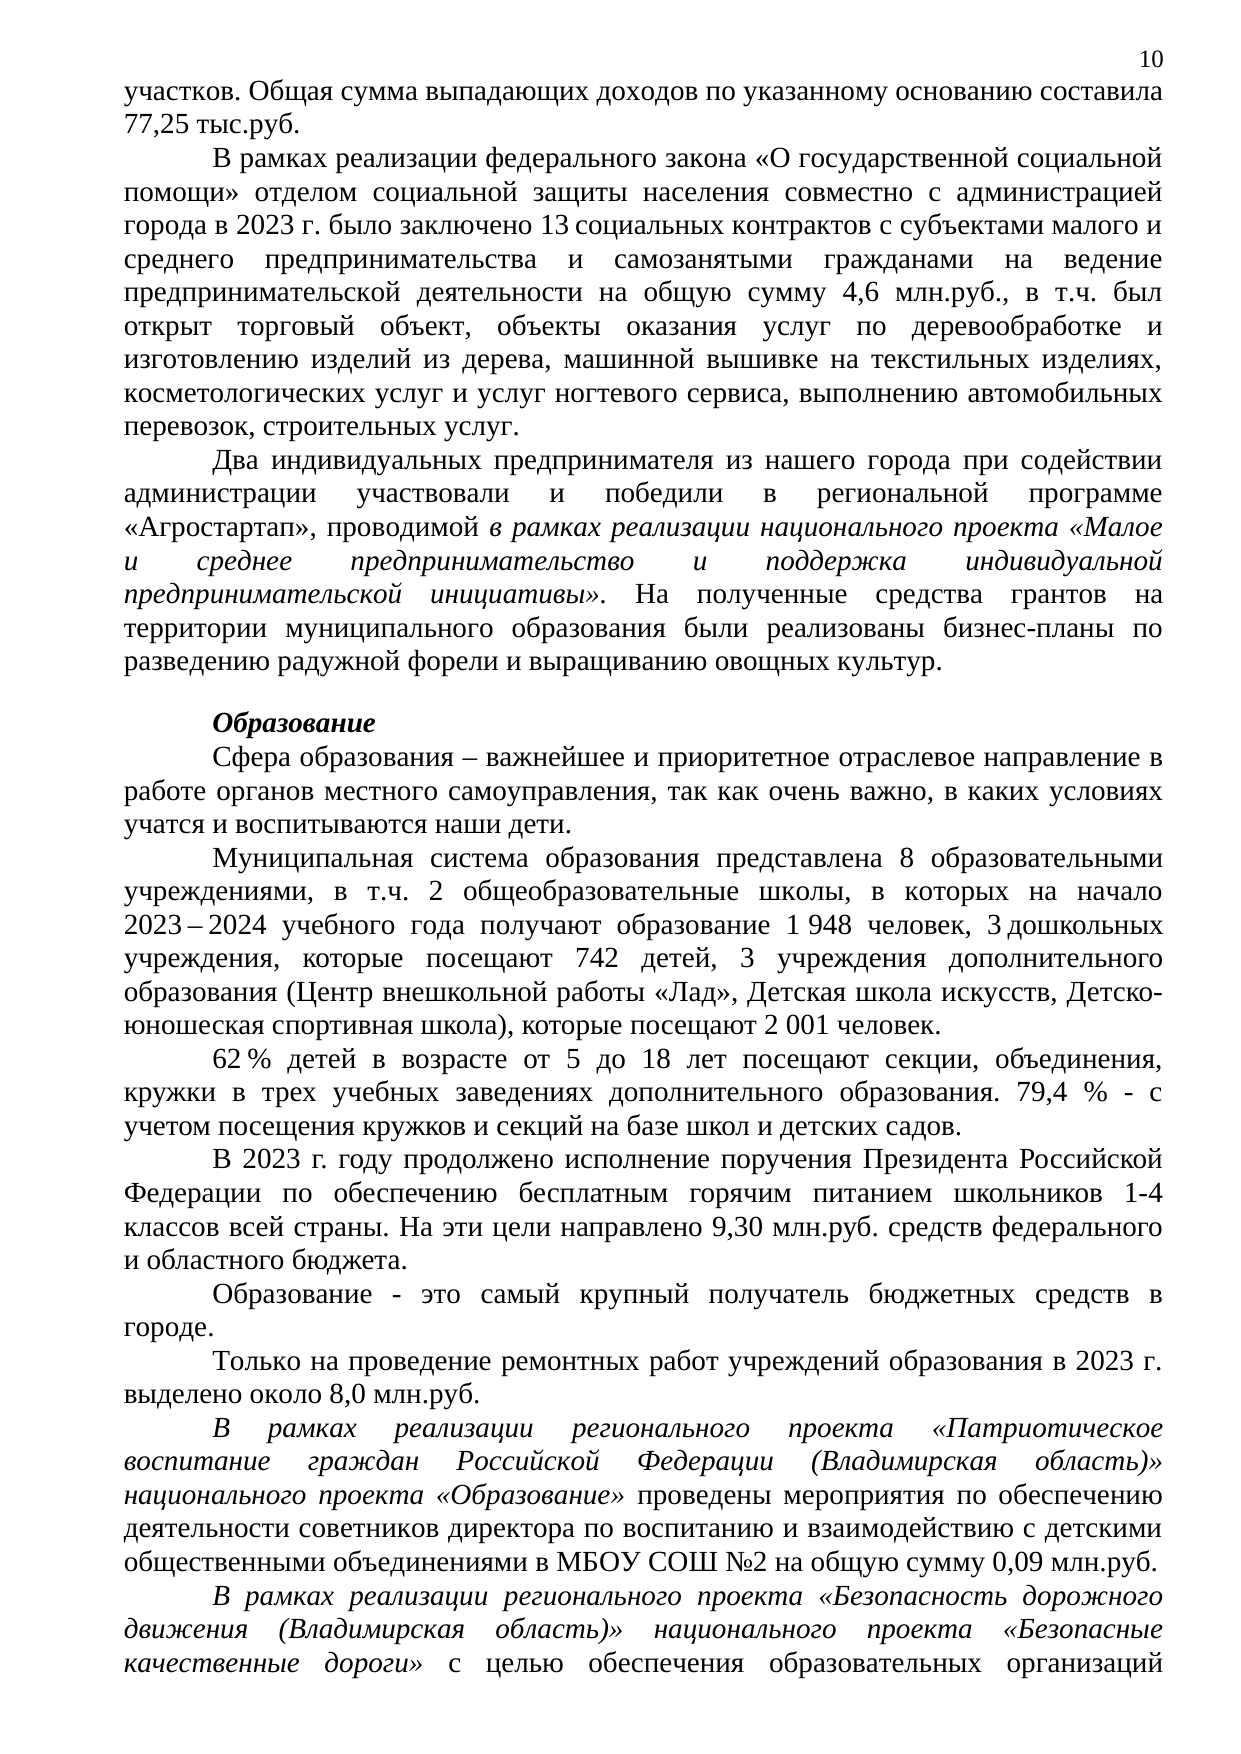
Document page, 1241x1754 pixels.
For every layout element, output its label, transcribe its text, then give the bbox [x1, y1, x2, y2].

text Два индивидуальных предпринимателя из нашего города при содействии администрации участвовали и победили в региональной программе «Агростартап», проводимой в рамках реализации национального проекта «Малое и среднее предпринимательство и поддержка индивидуальной предпринимательской инициативы». На полученные средства грантов на территории муниципального образования были реализованы бизнес-планы по разведению радужной форели и выращиванию овощных культур. [123, 442, 1163, 677]
text Сфера образования – важнейшее и приоритетное отраслевое направление в работе органов местного самоуправления, так как очень важно, в каких условиях учатся и воспитываются наши дети. [123, 739, 1164, 840]
text В рамках реализации федерального закона «О государственной социальной помощи» отделом социальной защиты населения совместно с администрацией города в 2023 г. было заключено 13 социальных контрактов с субъектами малого и среднего предпринимательства и самозанятыми гражданами на ведение предпринимательской деятельности на общую сумму 4,6 млн.руб., в т.ч. был открыт торговый объект, объекты оказания услуг по деревообработке и изготовлению изделий из дерева, машинной вышивке на текстильных изделиях, косметологических услуг и услуг ногтевого сервиса, выполнению автомобильных перевозок, строительных услуг. [123, 140, 1163, 442]
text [123, 1578, 1163, 1678]
text Муниципальная система образования представлена 8 образовательными учреждениями, в т.ч. 2 общеобразовательные школы, в которых на начало 2023 – 2024 учебного года получают образование 1 948 человек, 3 дошкольных учреждения, которые посещают 742 детей, 3 учреждения дополнительного образования (Центр внешкольной работы «Лад», Детская школа искусств, Детско-юношеская спортивная школа), которые посещают 2 001 человек. [123, 840, 1164, 1041]
text Образование [123, 706, 1163, 739]
text 62 % детей в возрасте от 5 до 18 лет посещают секции, объединения, кружки в трех учебных заведениях дополнительного образования. 79,4 % - с учетом посещения кружков и секций на базе школ и детских садов. [123, 1041, 1164, 1142]
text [123, 73, 1163, 140]
text В рамках реализации регионального проекта «Патриотическое воспитание граждан Российской Федерации (Владимирская область)» национального проекта «Образование» проведены мероприятия по обеспечению деятельности советников директора по воспитанию и взаимодействию с детскими общественными объединениями в МБОУ СОШ №2 на общую сумму 0,09 млн.руб. [123, 1410, 1163, 1578]
text Образование - это самый крупный получатель бюджетных средств в городе. [123, 1276, 1163, 1343]
text В 2023 г. году продолжено исполнение поручения Президента Российской Федерации по обеспечению бесплатным горячим питанием школьников 1-4 классов всей страны. На эти цели направлено 9,30 млн.руб. средств федерального и областного бюджета. [123, 1142, 1164, 1276]
text Только на проведение ремонтных работ учреждений образования в 2023 г. выделено около 8,0 млн.руб. [123, 1343, 1163, 1410]
